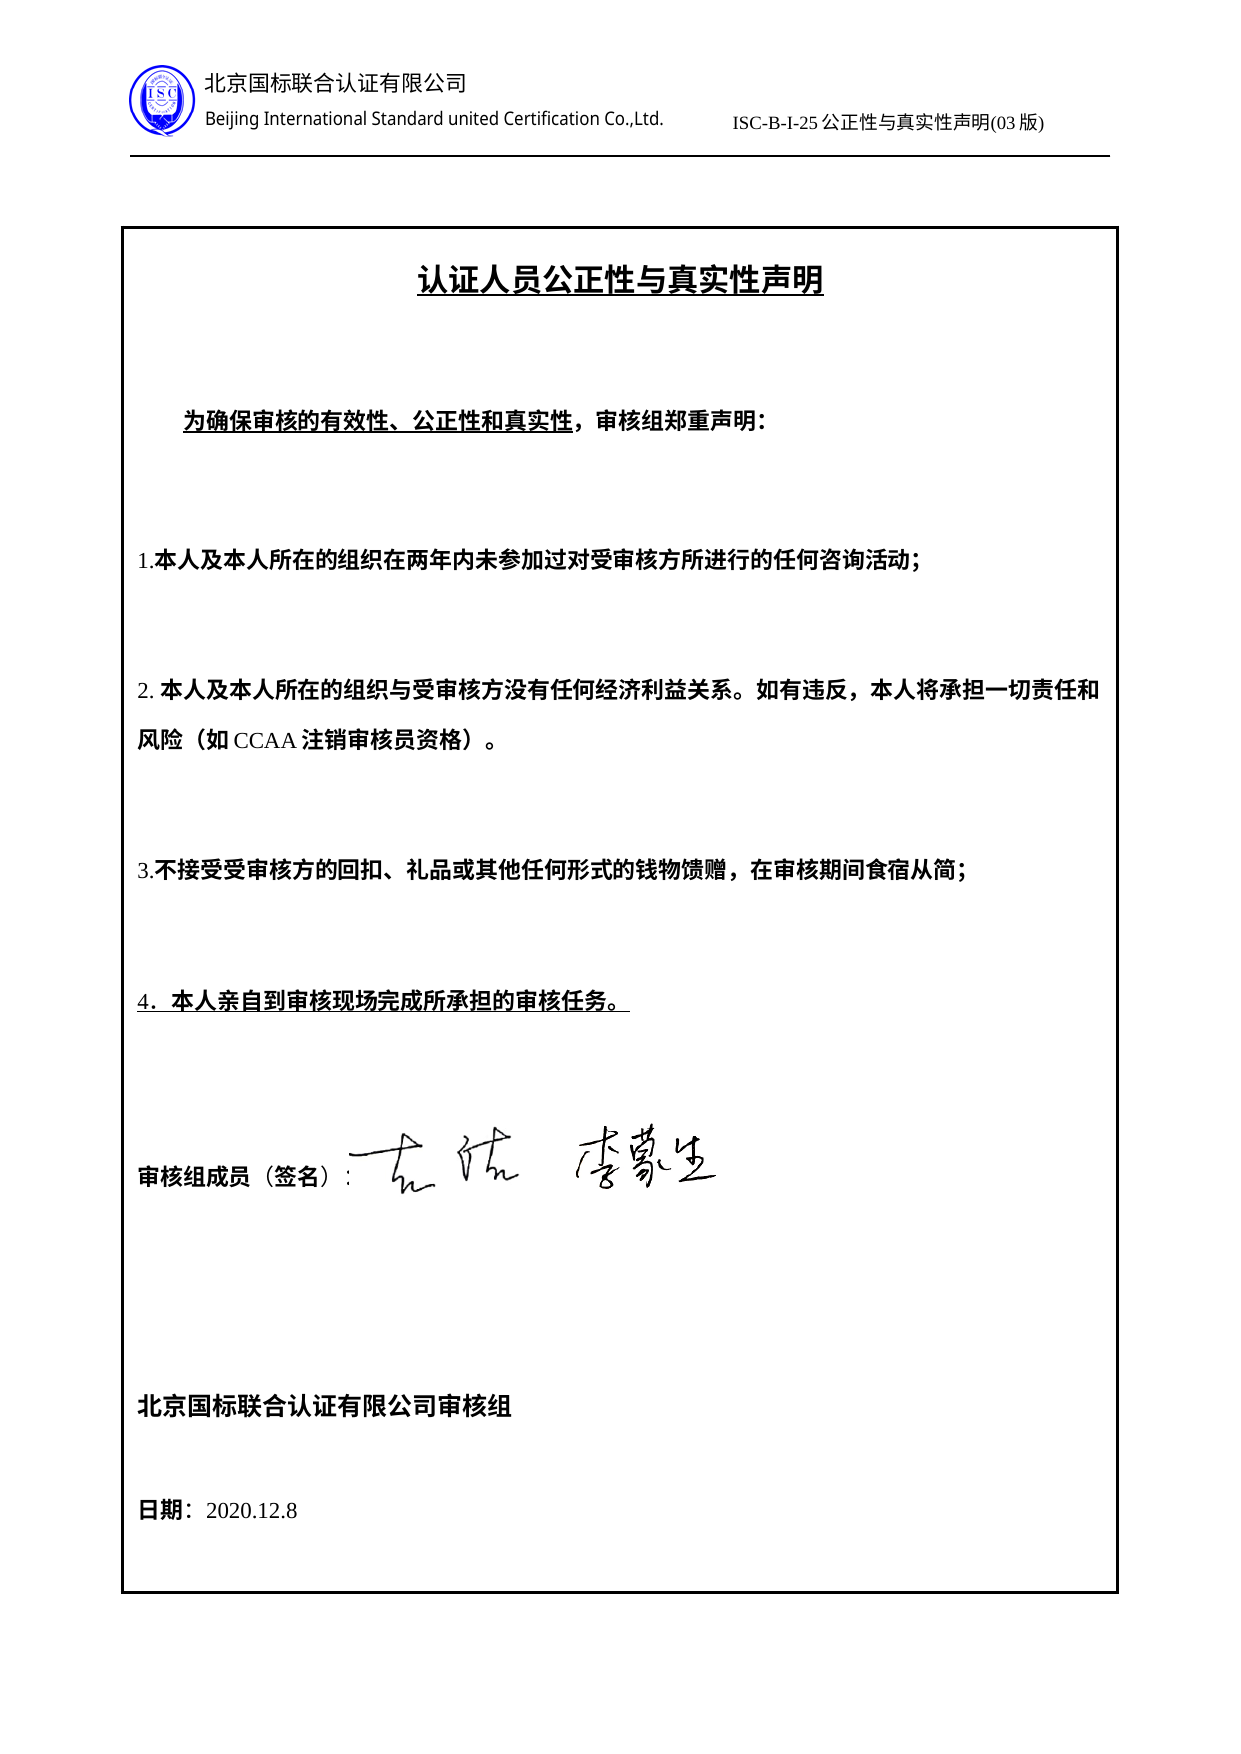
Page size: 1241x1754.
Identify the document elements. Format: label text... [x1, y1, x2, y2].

table_header 认证人员公正性与真实性声明 为确保审核的有效性、公正性和真实性，审核组郑重声明： 1.本人及本人所在的组织在两年内未参加过对受审核方所进行的任何咨询活动； 2. 本人及本人所在的组织与受审核方没有任何经济利益关系。如有违反，本人将承担一切责任和风险（如CCAA注销审核员资格）。 3.不接受受审核方的回扣、礼品或其他任何形式的钱物馈赠，在审核期间食宿从简； 4．本人亲自到审核现场完成所承担的审核任务。 审核组成员（签名）： 北京国标联合认证有限公司审核组 日期：2020.12.8 [124, 229, 1116, 1591]
picture [568, 1117, 720, 1198]
picture [129, 65, 198, 137]
picture [349, 1120, 539, 1197]
